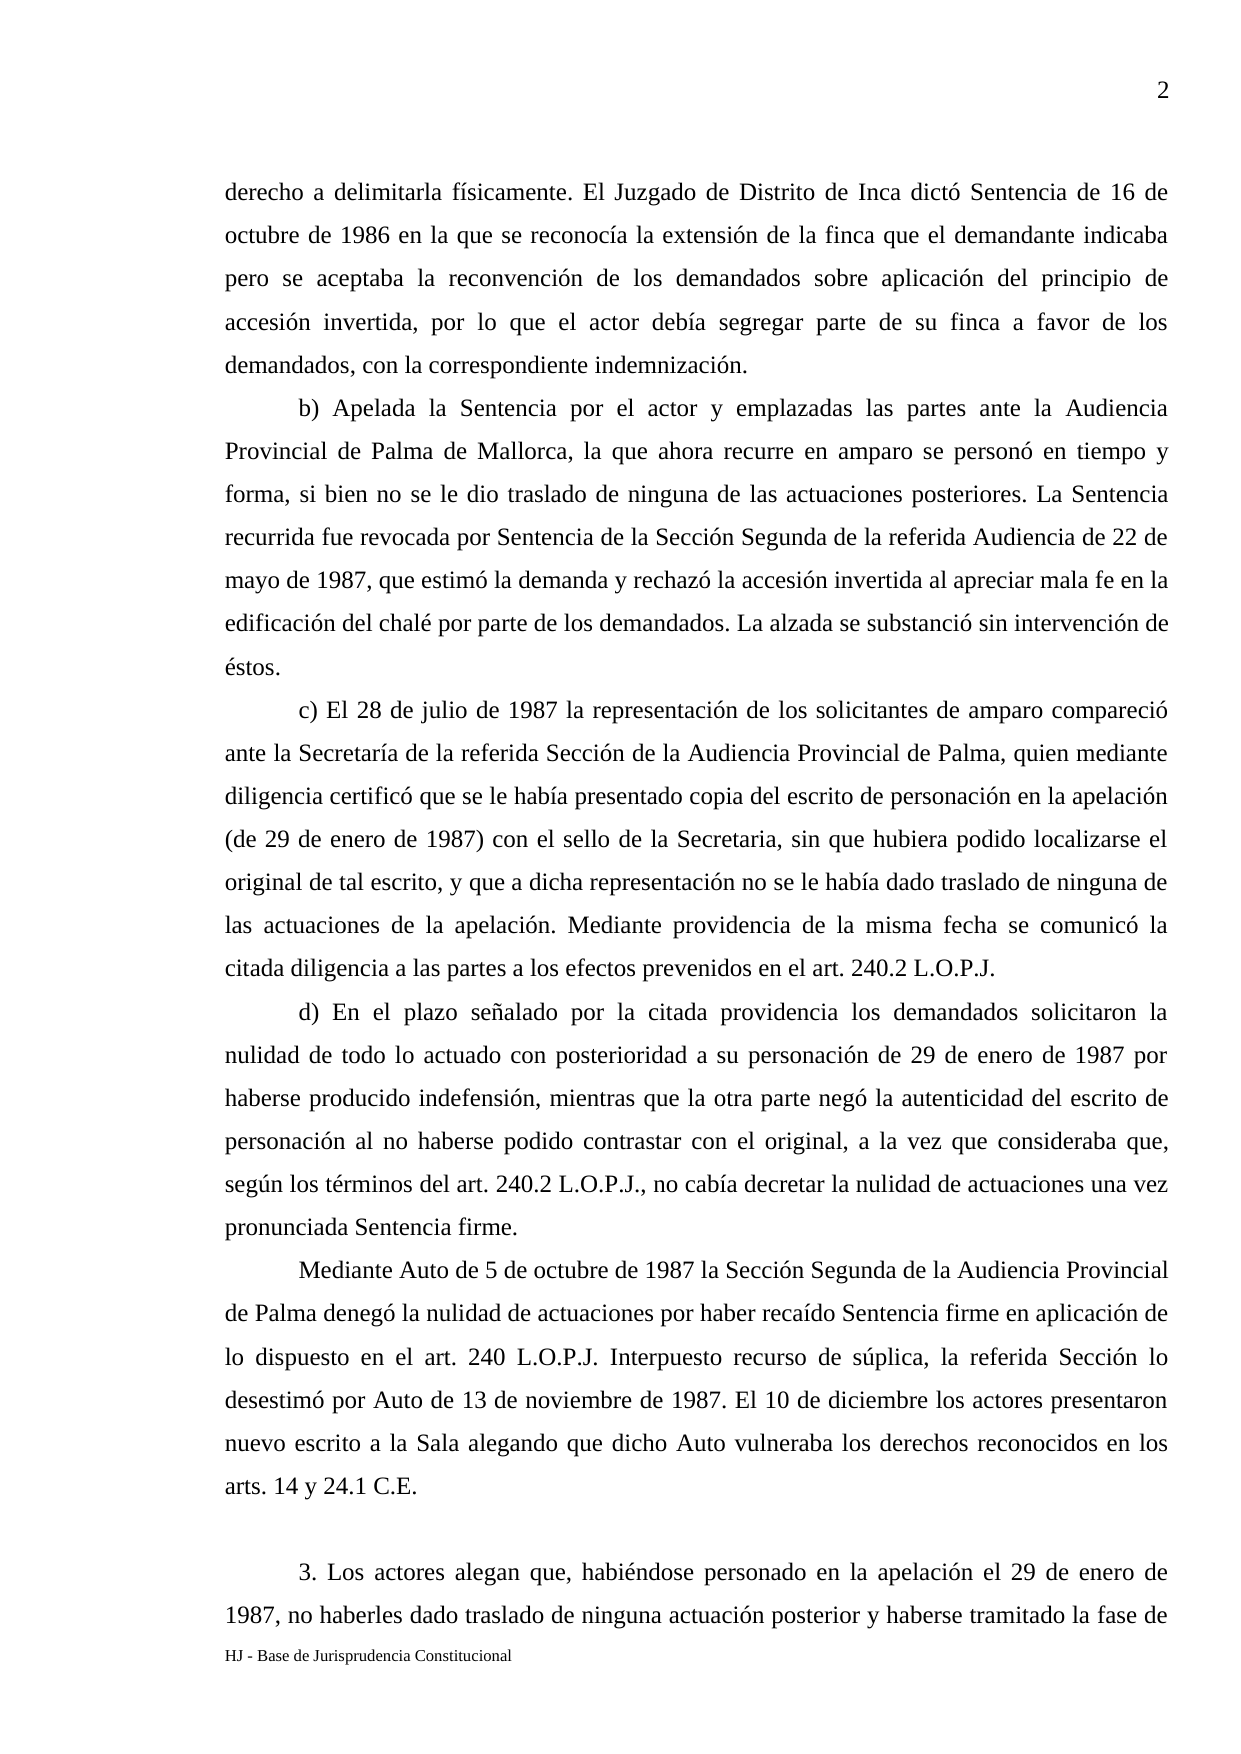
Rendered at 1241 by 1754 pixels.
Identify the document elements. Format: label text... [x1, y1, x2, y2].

text d) En el plazo señalado por la citada providencia los demandados solicitaron la nulidad de todo lo actuado con posterioridad a su personación de 29 de enero de 1987 por haberse producido indefensión, mientras que la otra parte negó la autenticidad del escrito de personación al no haberse podido contrastar con el original, a la vez que consideraba que, según los términos del art. 240.2 L.O.P.J., no cabía decretar la nulidad de actuaciones una vez pronunciada Sentencia firme. [224, 997, 1169, 1241]
text b) Apelada la Sentencia por el actor y emplazadas las partes ante la Audiencia Provincial de Palma de Mallorca, la que ahora recurre en amparo se personó en tiempo y forma, si bien no se le dio traslado de ninguna de las actuaciones posteriores. La Sentencia recurrida fue revocada por Sentencia de la Sección Segunda de la referida Audiencia de 22 de mayo de 1987, que estimó la demanda y rechazó la accesión invertida al apreciar mala fe en la edificación del chalé por parte de los demandados. La alzada se substanció sin intervención de éstos. [224, 393, 1169, 680]
text Mediante Auto de 5 de octubre de 1987 la Sección Segunda de la Audiencia Provincial de Palma denegó la nulidad de actuaciones por haber recaído Sentencia firme en aplicación de lo dispuesto en el art. 240 L.O.P.J. Interpuesto recurso de súplica, la referida Sección lo desestimó por Auto de 13 de noviembre de 1987. El 10 de diciembre los actores presentaron nuevo escrito a la Sala alegando que dicho Auto vulneraba los derechos reconocidos en los arts. 14 y 24.1 C.E. [224, 1255, 1169, 1500]
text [224, 1557, 1169, 1629]
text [224, 177, 1169, 378]
text c) El 28 de julio de 1987 la representación de los solicitantes de amparo compareció ante la Secretaría de la referida Sección de la Audiencia Provincial de Palma, quien mediante diligencia certificó que se le había presentado copia del escrito de personación en la apelación (de 29 de enero de 1987) con el sello de la Secretaria, sin que hubiera podido localizarse el original de tal escrito, y que a dicha representación no se le había dado traslado de ninguna de las actuaciones de la apelación. Mediante providencia de la misma fecha se comunicó la citada diligencia a las partes a los efectos prevenidos en el art. 240.2 L.O.P.J. [224, 695, 1169, 982]
